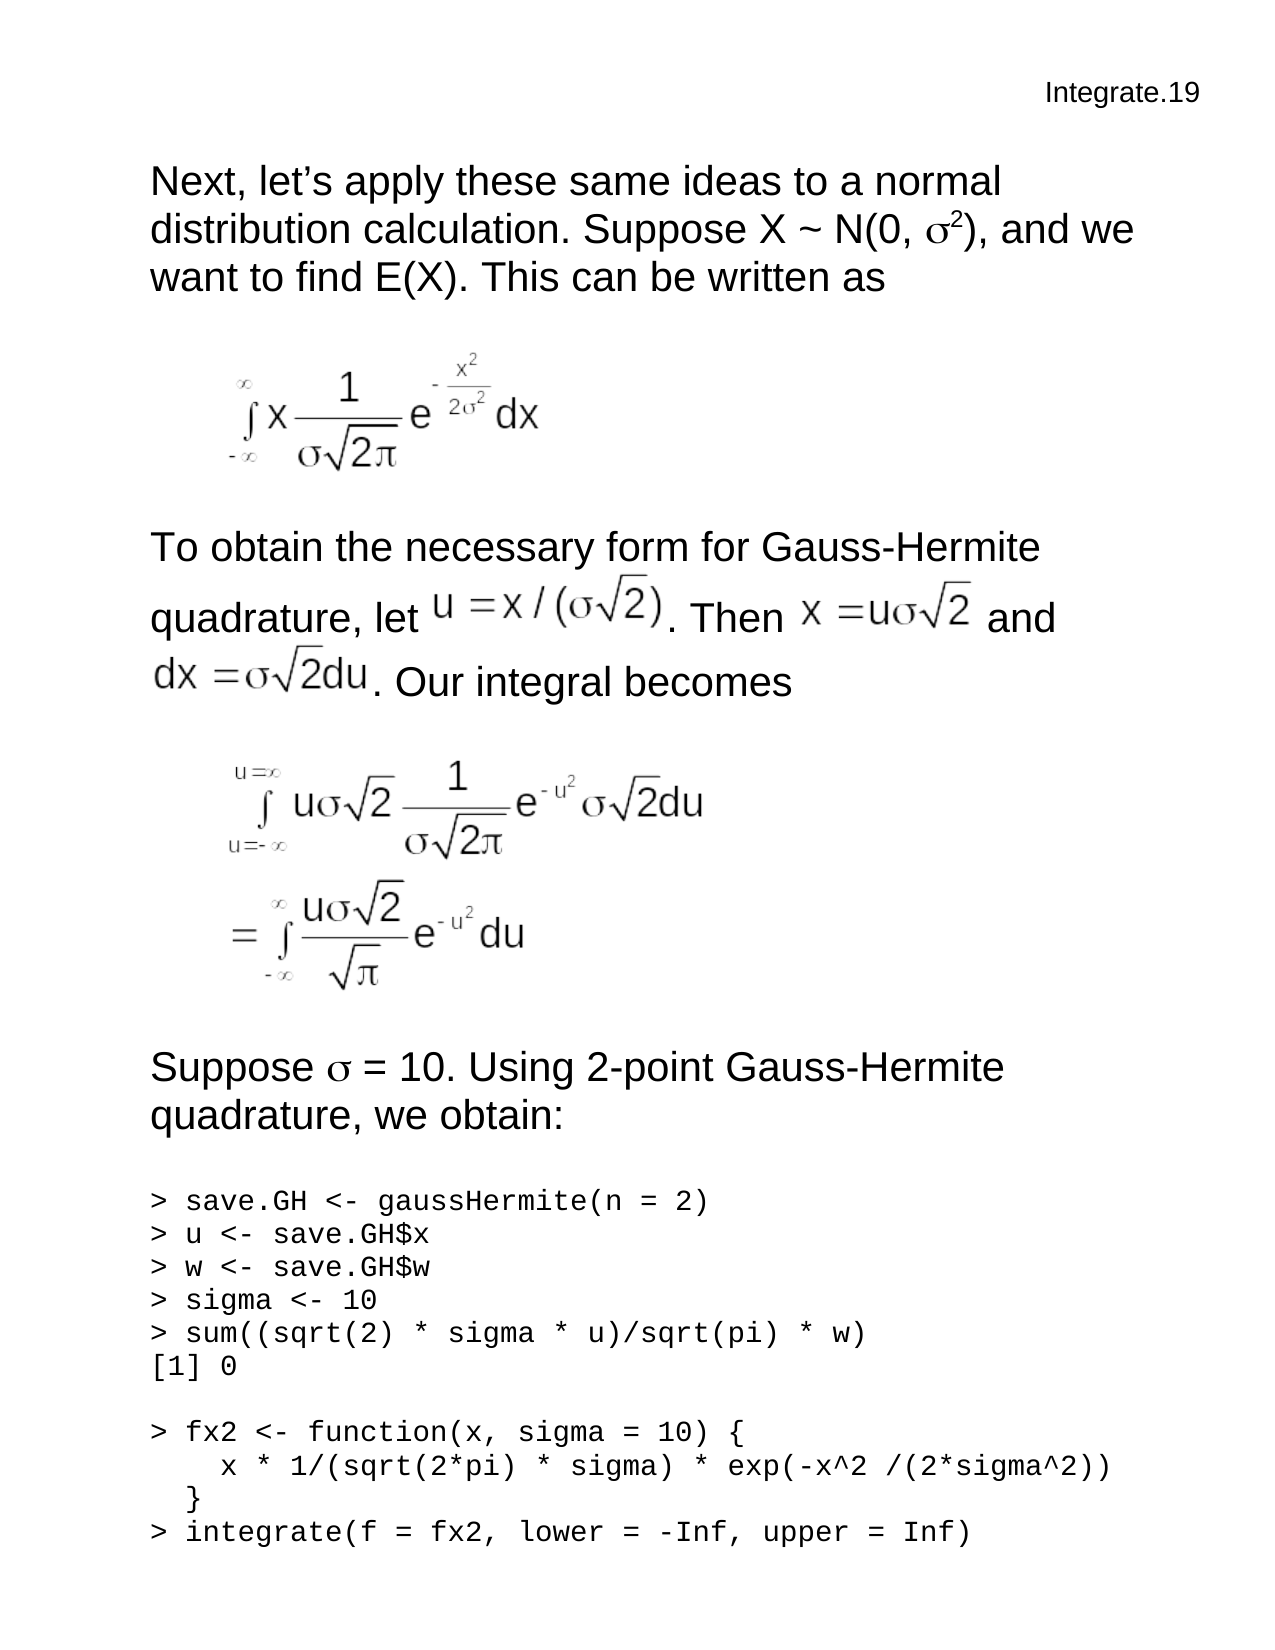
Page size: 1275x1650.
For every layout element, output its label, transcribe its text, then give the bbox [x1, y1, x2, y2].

text x * 1/(sqrt(2*pi) * sigma) * exp(-x^2 /(2*sigma^2)) [150, 1451, 1200, 1484]
text } [150, 1484, 1200, 1517]
text [1] 0 [150, 1352, 1200, 1384]
text > sum((sqrt(2) * sigma * u)/sqrt(pi) * w) [150, 1318, 1200, 1352]
text To obtain the necessary form for Gauss-Hermite quadrature, let . Then and . Our integral becomes [150, 522, 1200, 705]
text Next, let’s apply these same ideas to a normal distribution calculation. Suppose X ~ N(0, 2), and we want to find E(X). This can be written as [150, 156, 1200, 300]
text > fx2 <- function(x, sigma = 10) { [150, 1418, 1200, 1451]
text > integrate(f = fx2, lower = -Inf, upper = Inf) [150, 1517, 1200, 1550]
text > save.GH <- gaussHermite(n = 2) [150, 1186, 1200, 1219]
text > u <- save.GH$x [150, 1219, 1200, 1252]
text Suppose = 10. Using 2-point Gauss-Hermite quadrature, we obtain: [150, 1042, 1200, 1138]
text > w <- save.GH$w [150, 1252, 1200, 1286]
text > sigma <- 10 [150, 1286, 1200, 1318]
